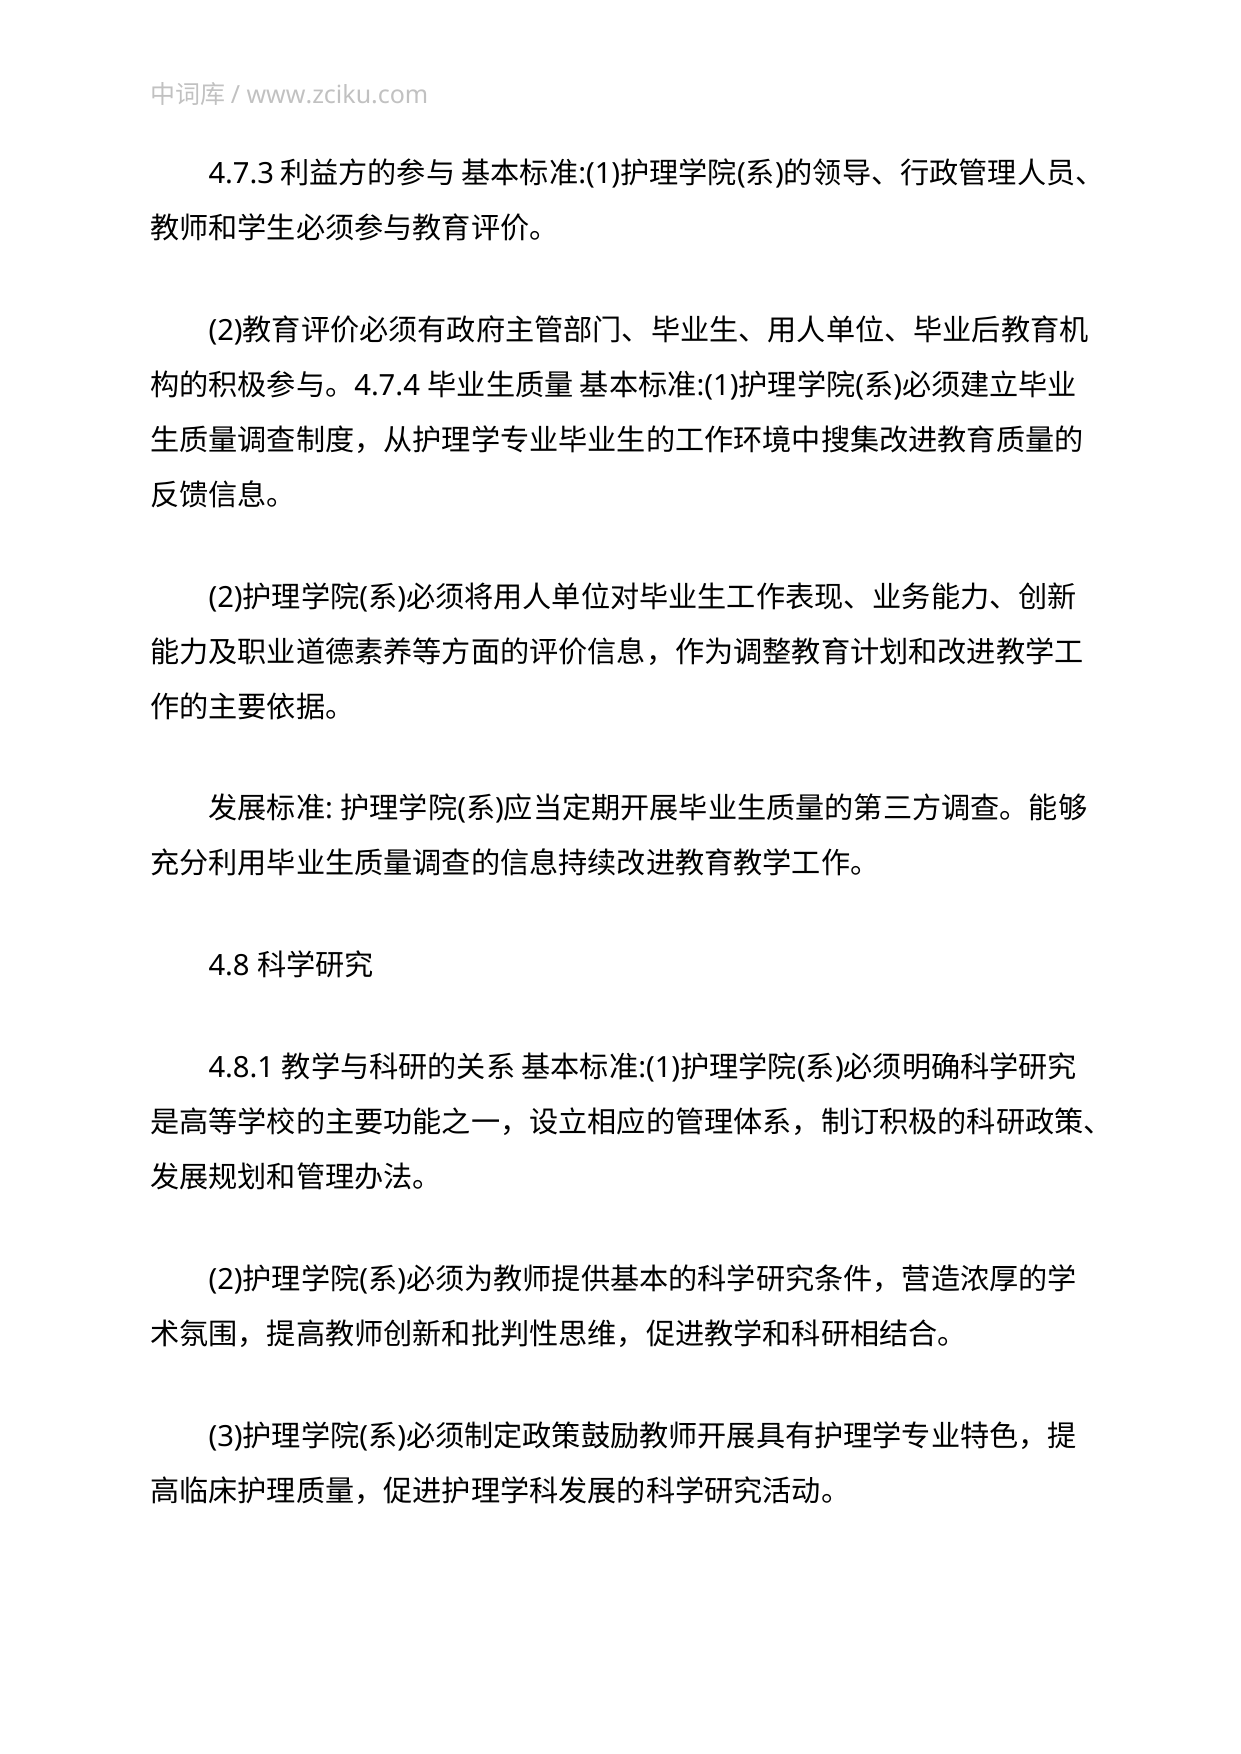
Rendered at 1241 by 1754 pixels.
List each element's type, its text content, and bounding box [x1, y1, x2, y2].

text (2)护理学院(系)必须将用人单位对毕业生工作表现、业务能力、创新能力及职业道德素养等方面的评价信息，作为调整教育计划和改进教学工作的主要依据。 [150, 573, 1090, 726]
text 4.8 科学研究 [150, 942, 1090, 984]
text 4.7.3利益方的参与 基本标准:(1)护理学院(系)的领导、行政管理人员、教师和学生必须参与教育评价。 [150, 150, 1090, 247]
text (2)护理学院(系)必须为教师提供基本的科学研究条件，营造浓厚的学术氛围，提高教师创新和批判性思维，促进教学和科研相结合。 [150, 1256, 1090, 1353]
text 发展标准: 护理学院(系)应当定期开展毕业生质量的第三方调查。能够充分利用毕业生质量调查的信息持续改进教育教学工作。 [150, 785, 1090, 882]
text 4.8.1 教学与科研的关系 基本标准:(1)护理学院(系)必须明确科学研究是高等学校的主要功能之一，设立相应的管理体系，制订积极的科研政策、发展规划和管理办法。 [150, 1044, 1090, 1196]
text (3)护理学院(系)必须制定政策鼓励教师开展具有护理学专业特色，提高临床护理质量，促进护理学科发展的科学研究活动。 [150, 1412, 1090, 1509]
text (2)教育评价必须有政府主管部门、毕业生、用人单位、毕业后教育机构的积极参与。4.7.4 毕业生质量 基本标准:(1)护理学院(系)必须建立毕业生质量调查制度，从护理学专业毕业生的工作环境中搜集改进教育质量的反馈信息。 [150, 307, 1090, 514]
